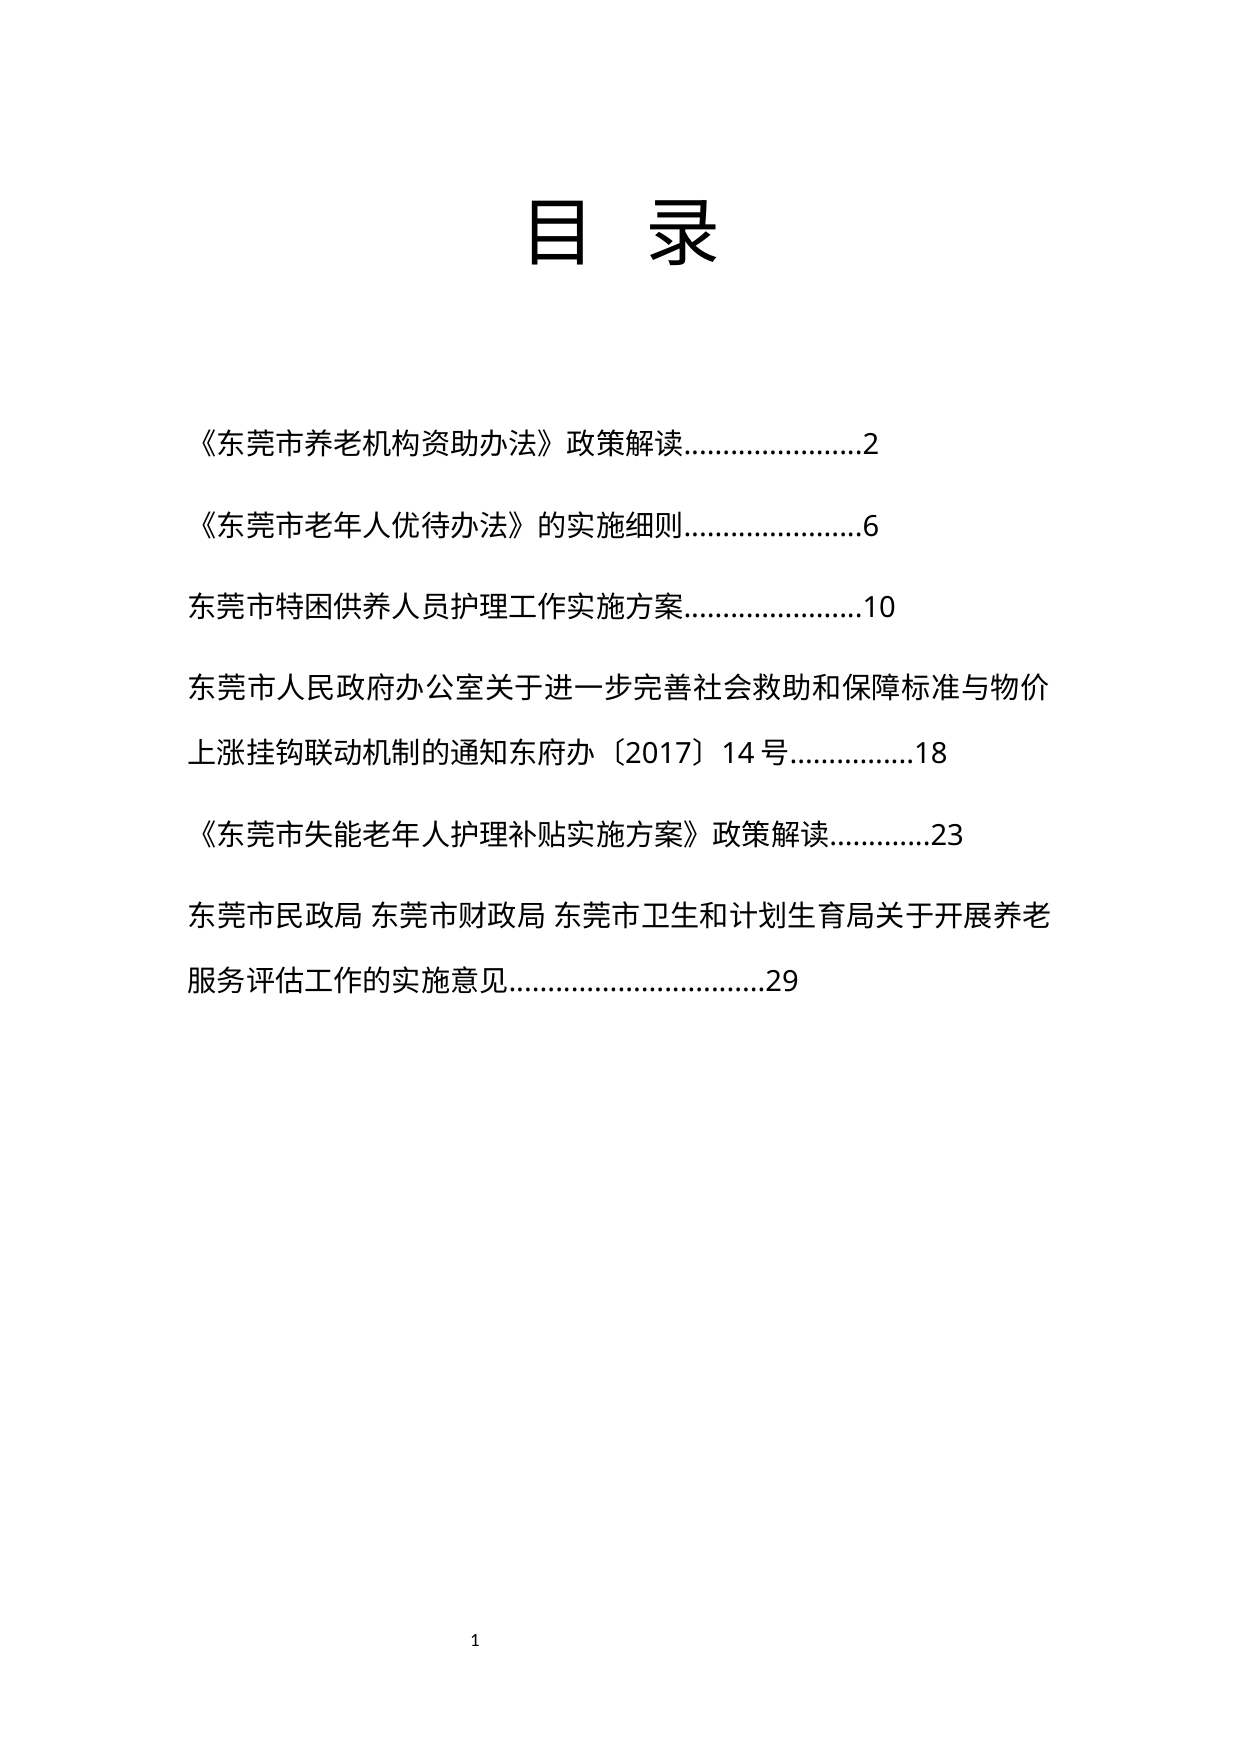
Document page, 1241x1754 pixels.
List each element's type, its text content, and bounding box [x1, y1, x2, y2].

text 《东莞市失能老年人护理补贴实施方案》政策解读.............23 [187, 800, 1053, 865]
text 东莞市人民政府办公室关于进一步完善社会救助和保障标准与物价上涨挂钩联动机制的通知东府办〔2017〕14号................18 [187, 653, 1053, 783]
text 东莞市特困供养人员护理工作实施方案.......................10 [187, 572, 1053, 637]
subtitle 目 录 [187, 162, 1053, 292]
text 《东莞市养老机构资助办法》政策解读.......................2 [187, 409, 1053, 474]
text 《东莞市老年人优待办法》的实施细则.......................6 [187, 491, 1053, 556]
text 东莞市民政局 东莞市财政局 东莞市卫生和计划生育局关于开展养老服务评估工作的实施意见.................................29 [187, 881, 1053, 1011]
